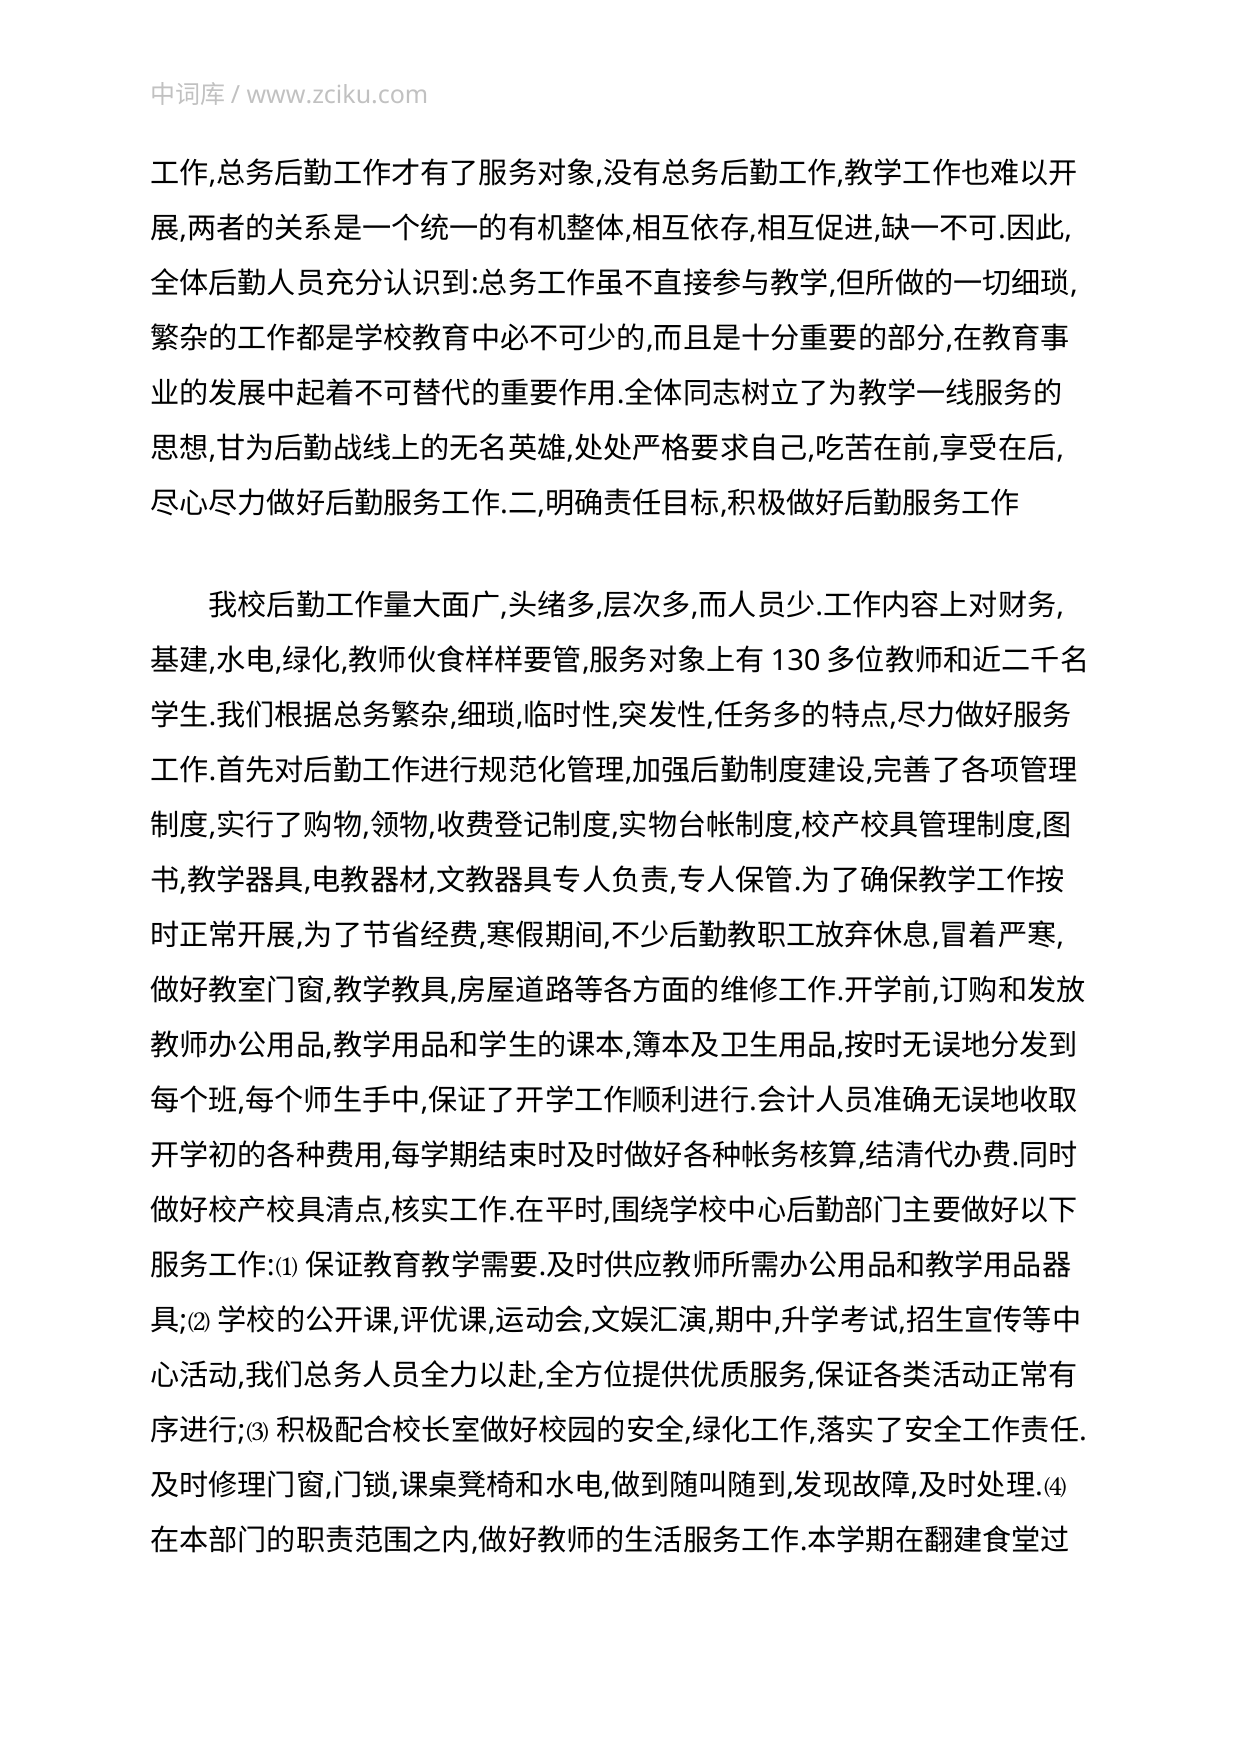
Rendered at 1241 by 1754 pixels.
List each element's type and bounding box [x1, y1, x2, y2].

text [150, 150, 1090, 522]
text [150, 582, 1090, 1559]
